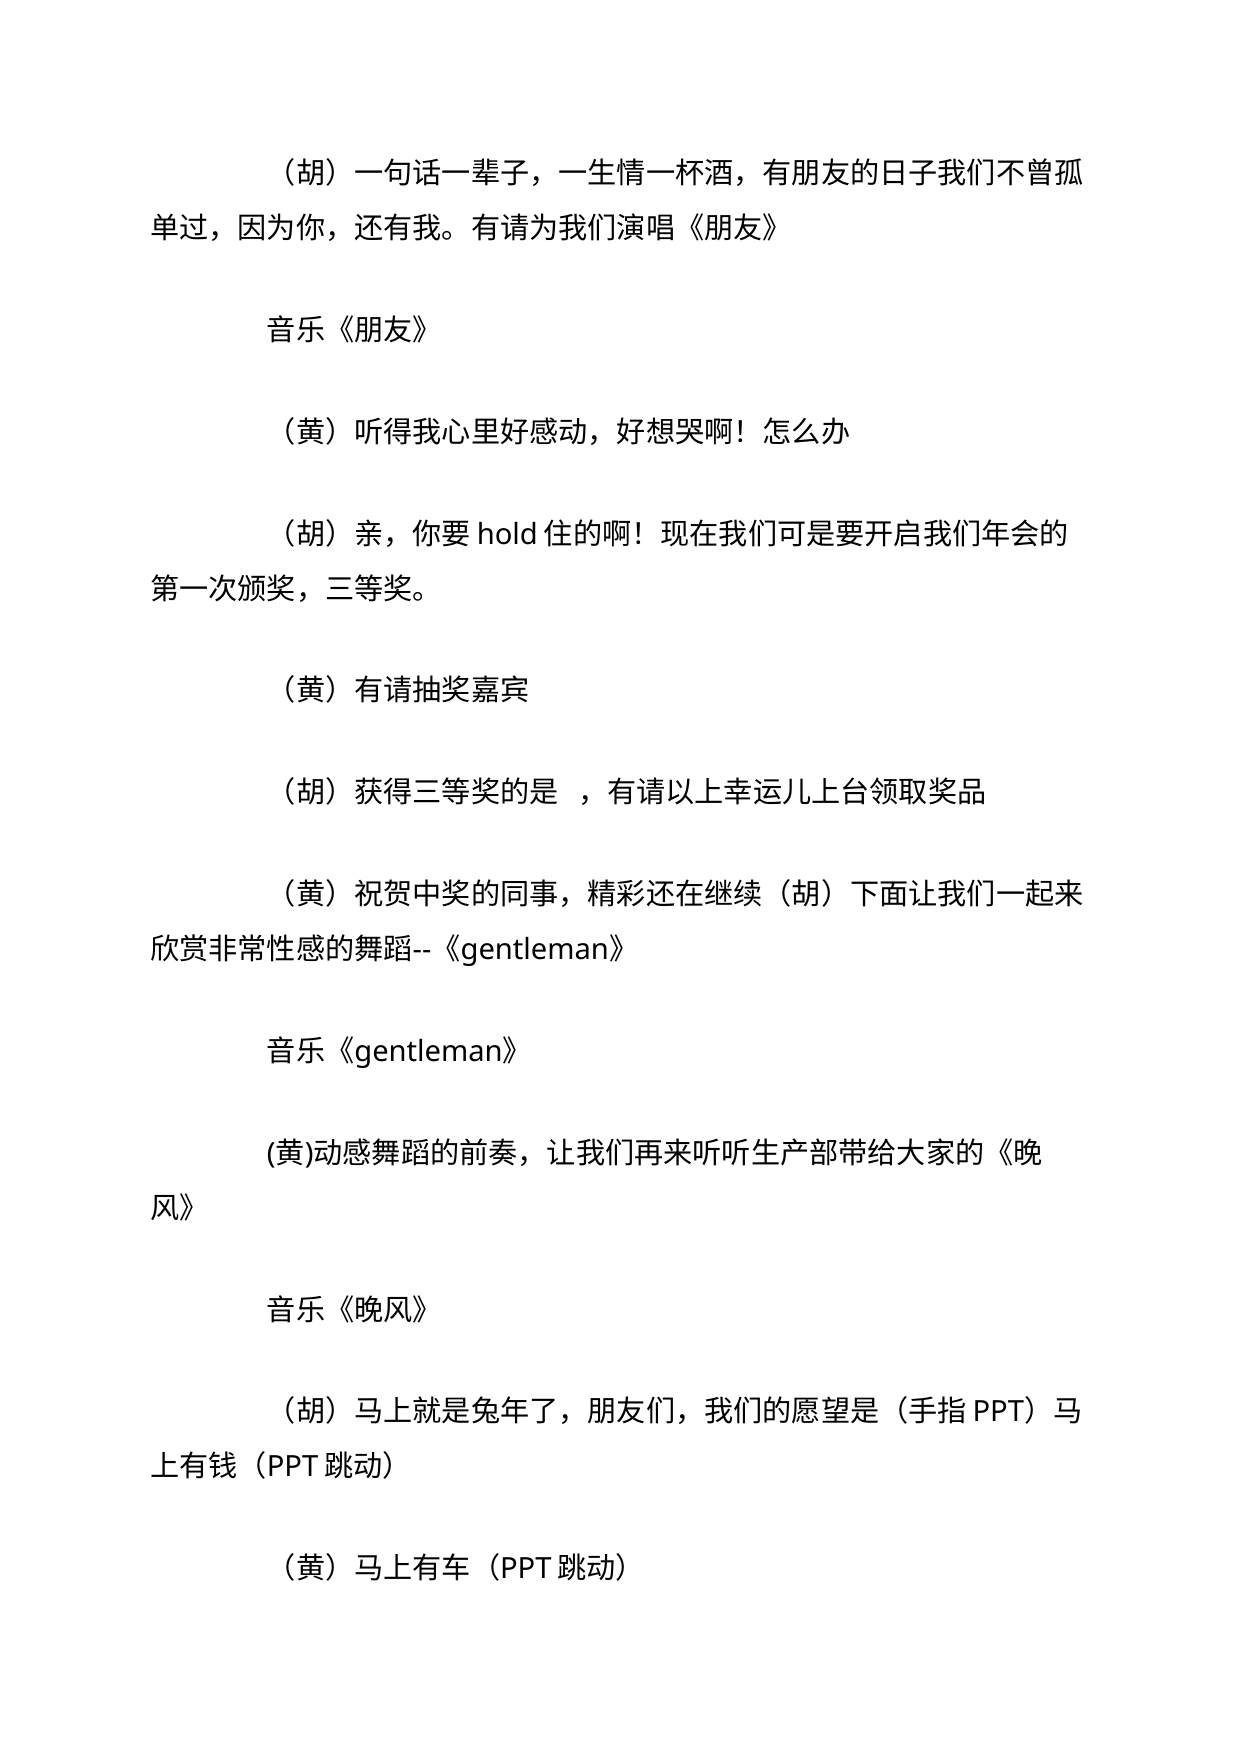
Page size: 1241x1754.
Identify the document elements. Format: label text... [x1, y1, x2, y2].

text （胡）马上就是兔年了，朋友们，我们的愿望是（手指PPT）马上有钱（PPT跳动） [150, 1388, 1090, 1485]
text 音乐《朋友》 [150, 307, 1090, 349]
text （胡）获得三等奖的是 ，有请以上幸运儿上台领取奖品 [150, 769, 1090, 811]
text （胡）一句话一辈子，一生情一杯酒，有朋友的日子我们不曾孤单过，因为你，还有我。有请为我们演唱《朋友》 [150, 150, 1090, 247]
text 音乐《晚风》 [150, 1286, 1090, 1328]
text （黄）马上有车（PPT跳动） [150, 1545, 1090, 1587]
text (黄)动感舞蹈的前奏，让我们再来听听生产部带给大家的《晚风》 [150, 1129, 1090, 1227]
text （胡）亲，你要hold住的啊！现在我们可是要开启我们年会的第一次颁奖，三等奖。 [150, 510, 1090, 607]
text （黄）听得我心里好感动，好想哭啊！怎么办 [150, 408, 1090, 451]
text （黄）有请抽奖嘉宾 [150, 667, 1090, 709]
text 音乐《gentleman》 [150, 1027, 1090, 1070]
text （黄）祝贺中奖的同事，精彩还在继续（胡）下面让我们一起来欣赏非常性感的舞蹈--《gentleman》 [150, 871, 1090, 968]
